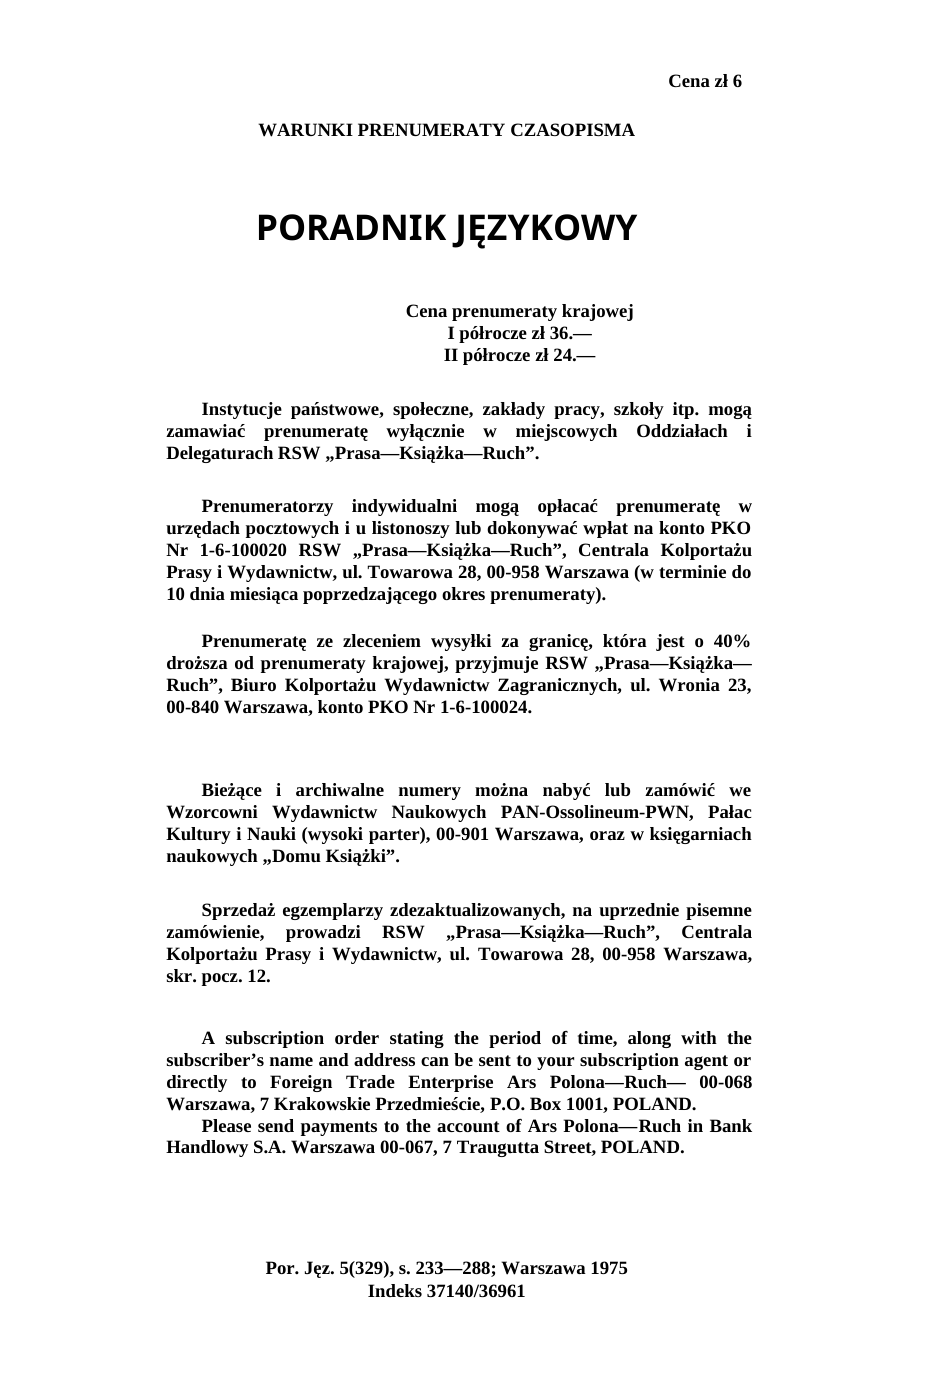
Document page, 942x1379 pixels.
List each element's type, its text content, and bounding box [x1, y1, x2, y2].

text A subscription order stating the period of time, along with the subscriber’s name and address can be sent to your subscription agent or directly to Foreign Trade Enterprise Ars Polona—Ruch— 00-068 Warszawa, 7 Krakowskie Przedmieście, P.O. Box 1001, POLAND. [166, 1027, 752, 1114]
text Cena prenumeraty krajowej I półrocze zł 36.— [166, 300, 873, 344]
text Cena zł 6 [668, 73, 742, 91]
text PORADNIK JĘZYKOWY [33, 212, 861, 248]
text Bieżące i archiwalne numery można nabyć lub zamówić we Wzorcowni Wydawnictw Naukowych PAN-Ossolineum-PWN, Pałac Kultury i Nauki (wysoki parter), 00-901 Warszawa, oraz w księgarniach naukowych „Domu Książki”. [166, 778, 752, 866]
text Please send payments to the account of Ars Polona—Ruch in Bank Handlowy S.A. Warszawa 00-067, 7 Traugutta Street, POLAND. [166, 1114, 752, 1158]
text Prenumeratorzy indywidualni mogą opłacać prenumeratę w urzędach pocztowych i u listonoszy lub dokonywać wpłat na konto PKO Nr 1-6-100020 RSW „Prasa—Książka—Ruch”, Centrala Kolportażu Prasy i Wydawnictw, ul. Towarowa 28, 00-958 Warszawa (w terminie do 10 dnia miesiąca poprzedzającego okres prenumeraty). [166, 495, 752, 605]
text Sprzedaż egzemplarzy zdezaktualizowanych, na uprzednie pisemne zamówienie, prowadzi RSW „Prasa—Książka—Ruch”, Centrala Kolportażu Prasy i Wydawnictw, ul. Towarowa 28, 00-958 Warszawa, skr. pocz. 12. [166, 898, 752, 986]
text WARUNKI PRENUMERATY CZASOPISMA [33, 122, 861, 140]
text Por. Jęz. 5(329), s. 233—288; Warszawa 1975 Indeks 37140/36961 [33, 1257, 861, 1302]
text Prenumeratę ze zleceniem wysyłki za granicę, która jest o 40% droższa od prenumeraty krajowej, przyjmuje RSW „Prasa—Książka—Ruch”, Biuro Kolportażu Wydawnictw Zagranicznych, ul. Wronia 23, 00-840 Warszawa, konto PKO Nr 1-6-100024. [166, 630, 752, 718]
text Instytucje państwowe, społeczne, zakłady pracy, szkoły itp. mogą zamawiać prenumeratę wyłącznie w miejscowych Oddziałach i Delegaturach RSW „Prasa—Książka—Ruch”. [166, 398, 752, 464]
text II półrocze zł 24.— [166, 344, 873, 366]
